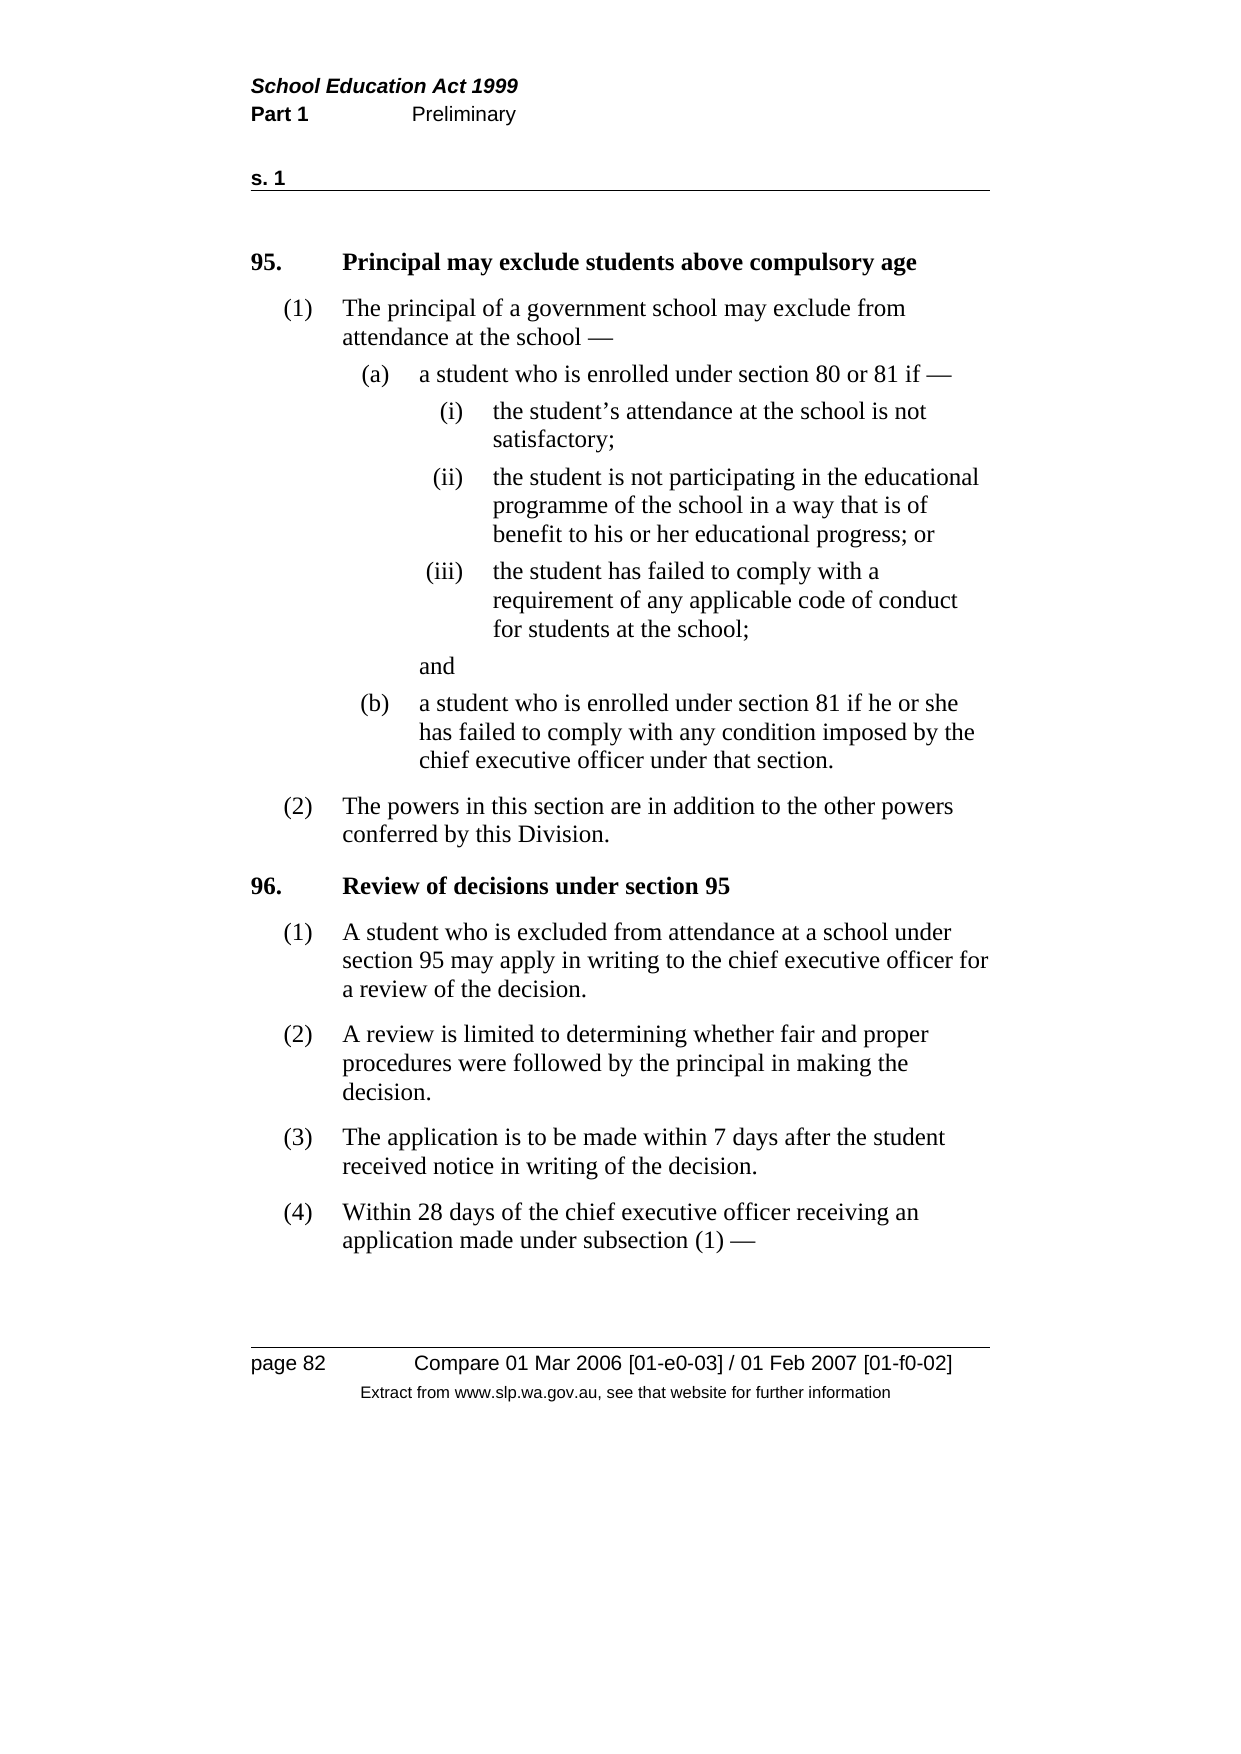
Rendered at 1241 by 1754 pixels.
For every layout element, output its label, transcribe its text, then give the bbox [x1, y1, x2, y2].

subtitle 96. Review of decisions under section 95 [251, 871, 990, 900]
text (1) The principal of a government school may exclude from attendance at the school — [251, 293, 990, 350]
text (i) the student’s attendance at the school is not satisfactory; [251, 396, 990, 453]
subtitle 95. Principal may exclude students above compulsory age [251, 247, 990, 276]
text (2) A review is limited to determining whether fair and proper procedures were followed by the principal in making the decision. [251, 1019, 990, 1106]
text (b) a student who is enrolled under section 81 if he or she has failed to comply with any condition imposed by the chief executive officer under that section. [251, 688, 990, 774]
text (iii) the student has failed to comply with a requirement of any applicable code of conduct for students at the school; [251, 556, 990, 642]
text and [251, 651, 990, 679]
text (2) The powers in this section are in addition to the other powers conferred by this Division. [251, 791, 990, 848]
text (a) a student who is enrolled under section 80 or 81 if — [251, 359, 990, 387]
text (1) A student who is excluded from attendance at a school under section 95 may apply in writing to the chief executive officer for a review of the decision. [251, 917, 990, 1003]
text (4) Within 28 days of the chief executive officer receiving an application made under subsection (1) — [251, 1197, 990, 1254]
text (ii) the student is not participating in the educational programme of the school in a way that is of benefit to his or her educational progress; or [251, 462, 990, 548]
text (3) The application is to be made within 7 days after the student received notice in writing of the decision. [251, 1122, 990, 1180]
